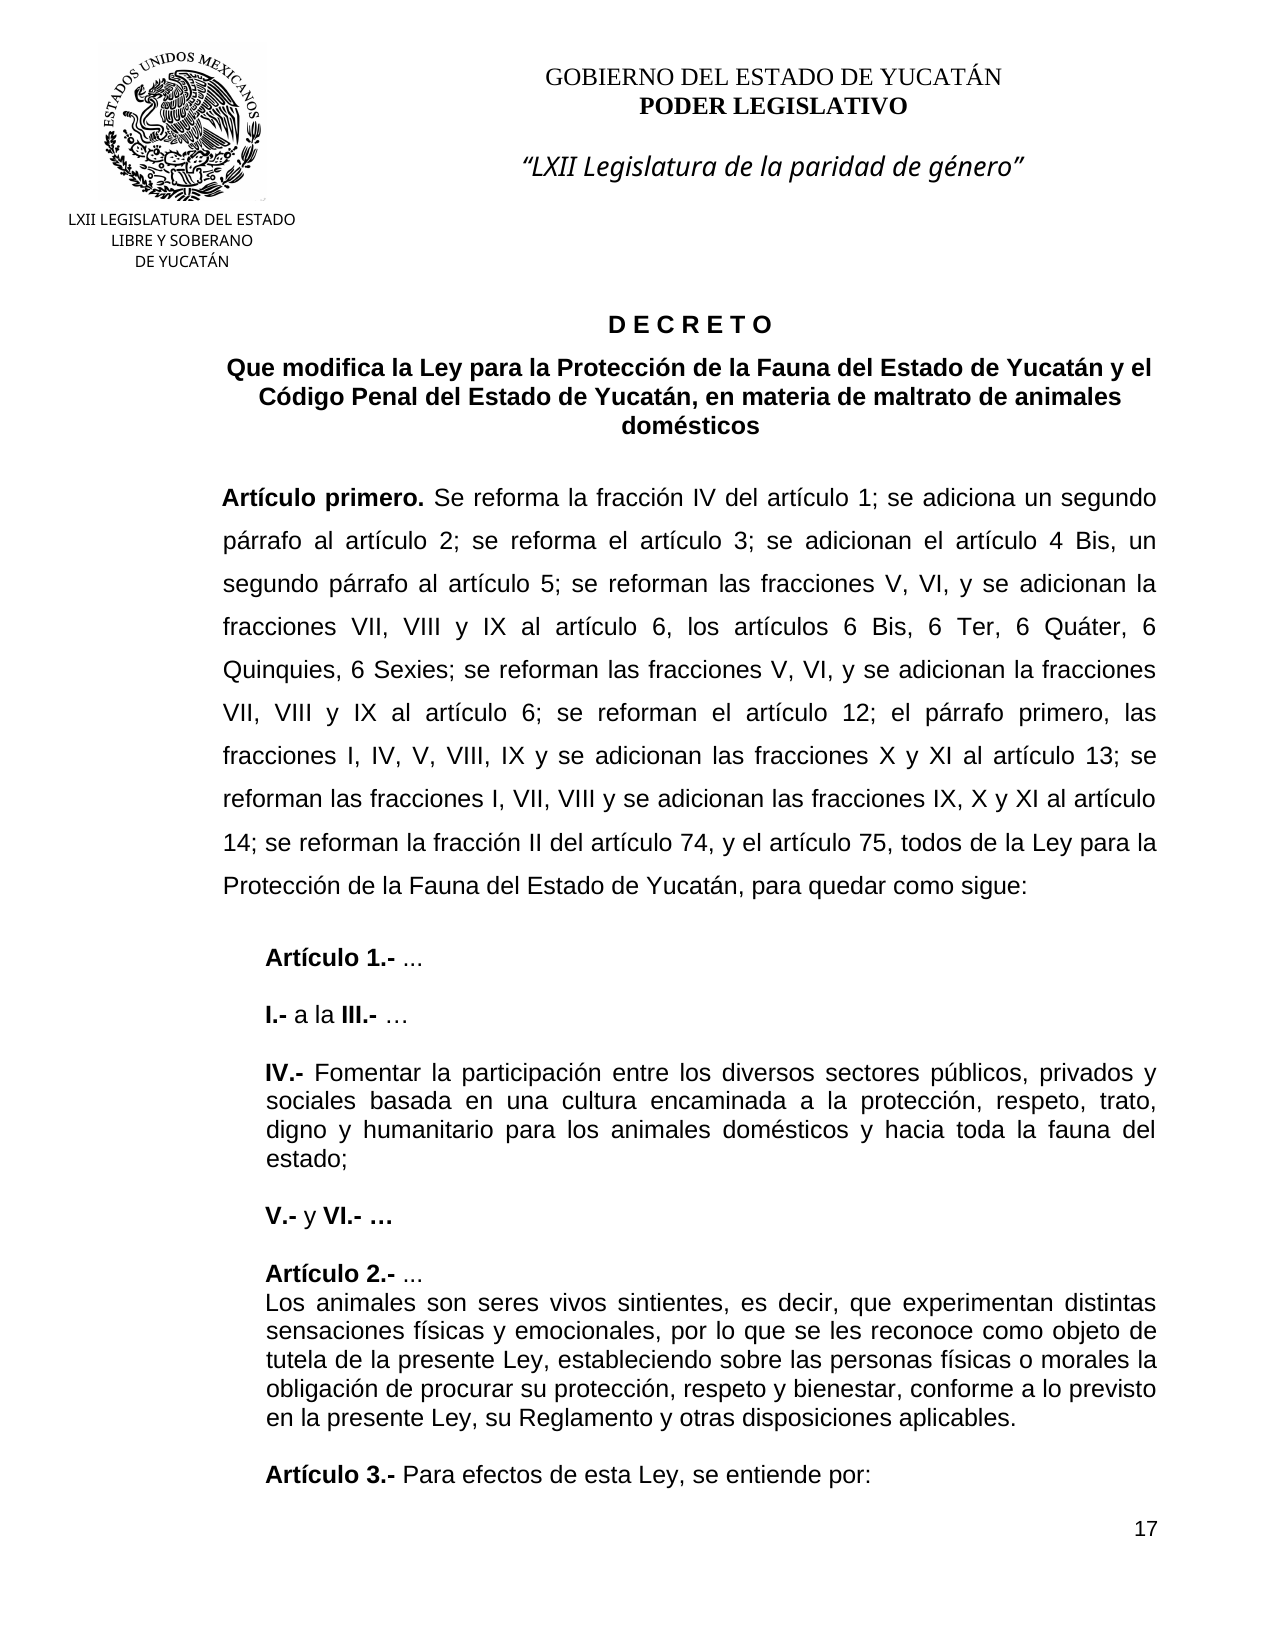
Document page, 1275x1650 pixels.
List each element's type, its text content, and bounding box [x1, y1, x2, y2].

text Artículo 2.- ... [265, 1259, 1158, 1288]
text Artículo primero. Se reforma la fracción IV del artículo 1; se adiciona un segundo párrafo al artículo 2; se reforma el artículo 3; se adicionan el artículo 4 Bis, un segundo párrafo al artículo 5; se reforman las fracciones V, VI, y se adicionan la fracciones VII, VIII y IX al artículo 6, los artículos 6 Bis, 6 Ter, 6 Quáter, 6 Quinquies, 6 Sexies; se reforman las fracciones V, VI, y se adicionan la fracciones VII, VIII y IX al artículo 6; se reforman el artículo 12; el párrafo primero, las fracciones I, IV, V, VIII, IX y se adicionan las fracciones X y XI al artículo 13; se reforman las fracciones I, VII, VIII y se adicionan las fracciones IX, X y XI al artículo 14; se reforman la fracción II del artículo 74, y el artículo 75, todos de la Ley para la Protección de la Fauna del Estado de Yucatán, para quedar como sigue: [221, 483, 1158, 899]
text Los animales son seres vivos sintientes, es decir, que experimentan distintas sensaciones físicas y emocionales, por lo que se les reconoce como objeto de tutela de la presente Ley, estableciendo sobre las personas físicas o morales la obligación de procurar su protección, respeto y bienestar, conforme a lo previsto en la presente Ley, su Reglamento y otras disposiciones aplicables. [265, 1288, 1158, 1431]
text D E C R E T O [221, 310, 1158, 339]
text Artículo 3.- Para efectos de esta Ley, se entiende por: [265, 1460, 1158, 1489]
picture [98, 42, 267, 201]
text Artículo 1.- ... [265, 943, 1158, 971]
text I.- a la III.- … [265, 1000, 1158, 1029]
text Que modifica la Ley para la Protección de la Fauna del Estado de Yucatán y el Código Penal del Estado de Yucatán, en materia de maltrato de animales domésticos [221, 353, 1158, 439]
text V.- y VI.- … [265, 1201, 1158, 1230]
text IV.- Fomentar la participación entre los diversos sectores públicos, privados y sociales basada en una cultura encaminada a la protección, respeto, trato, digno y humanitario para los animales domésticos y hacia toda la fauna del estado; [265, 1058, 1158, 1173]
